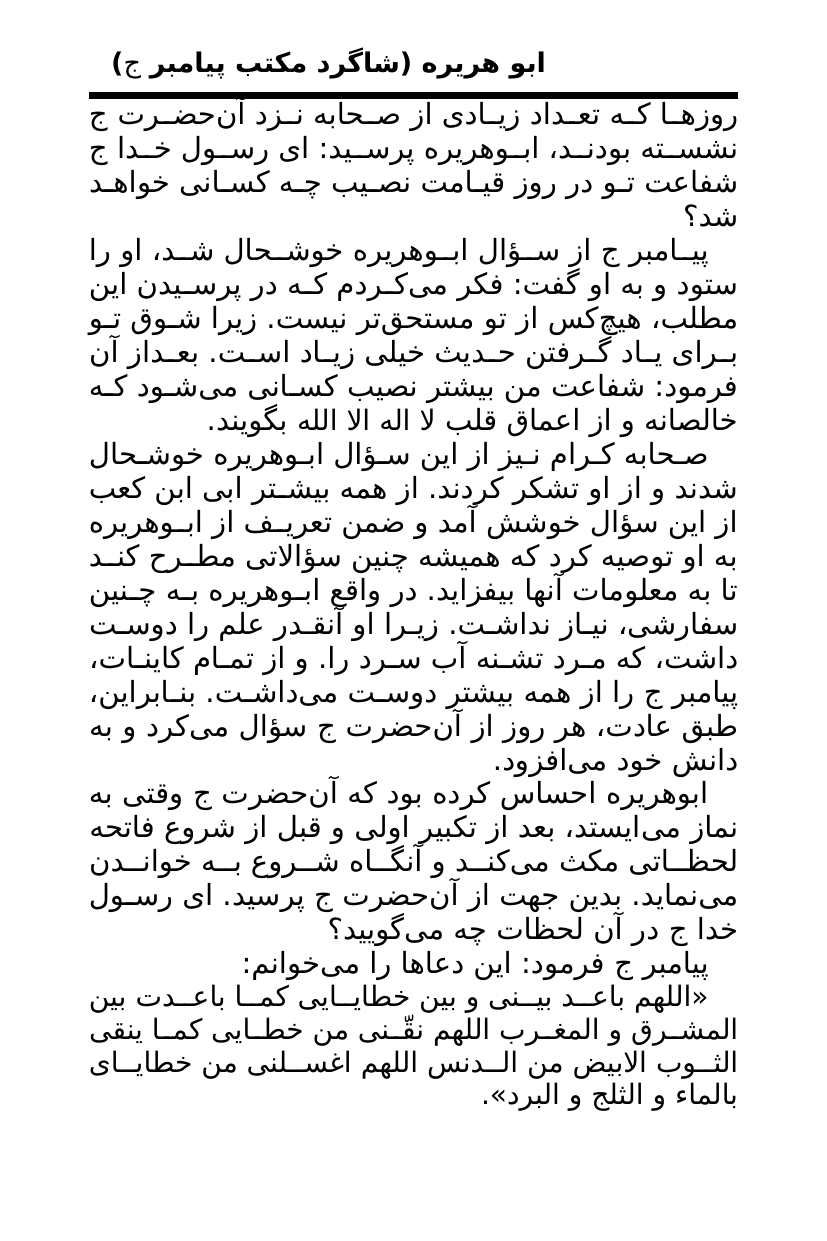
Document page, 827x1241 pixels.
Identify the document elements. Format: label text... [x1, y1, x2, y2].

text «اللهم باعد بینی و بین خطایایی کما باعدت بین المشرق و المغرب اللهم نقّنی من خطایی کما ینقی الثوب الابیض من الدنس اللهم اغسلنی من خطایای بالماء و الثلج و البرد». [89, 981, 738, 1111]
text پیامبر ج از سؤال ابوهریره خوشحال شد، او را ستود و به او گفت: فکر می‌کردم که در پرسیدن این مطلب، هیچ‌کس از تو مستحق‌تر نیست. زیرا شوق تو برای یاد گرفتن حدیث خیلی زیاد است. بعداز آن فرمود: شفاعت من بیشتر نصیب کسانی می‌شود که خالصانه و از اعماق قلب لا اله الا الله بگویند. [89, 233, 738, 437]
text پیامبر ج فرمود: این دعاها را می‌خوانم: [89, 947, 738, 981]
text صحابه کرام نیز از این سؤال ابوهریره خوشحال شدند و از او تشکر کردند. از همه بیشتر ابی ابن کعب از این سؤال خوشش آمد و ضمن تعریف از ابوهریره به او توصیه کرد که همیشه چنین سؤالاتی مطرح کند تا به معلومات آنها بیفزاید. در واقع ابوهریره به چنین سفارشی، نیاز نداشت. زیرا او آنقدر علم را دوست داشت، که مرد تشنه آب سرد را. و از تمام کاینات، پیامبر ج را از همه بیشتر دوست می‌داشت. بنابراین، طبق عادت، هر روز از آن‌حضرت ج سؤال می‌کرد و به دانش خود می‌افزود. [89, 437, 738, 777]
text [89, 98, 738, 233]
text ابوهریره احساس کرده بود که آن‌حضرت ج وقتی به نماز می‌ایستد، بعد از تکبیر اولی و قبل از شروع فاتحه لحظاتی مکث می‌کند و آنگاه شروع به خواندن می‌نماید. بدین جهت از آن‌حضرت ج پرسید. ای رسول خدا ج در آن لحظات چه می‌گویید؟ [89, 777, 738, 947]
